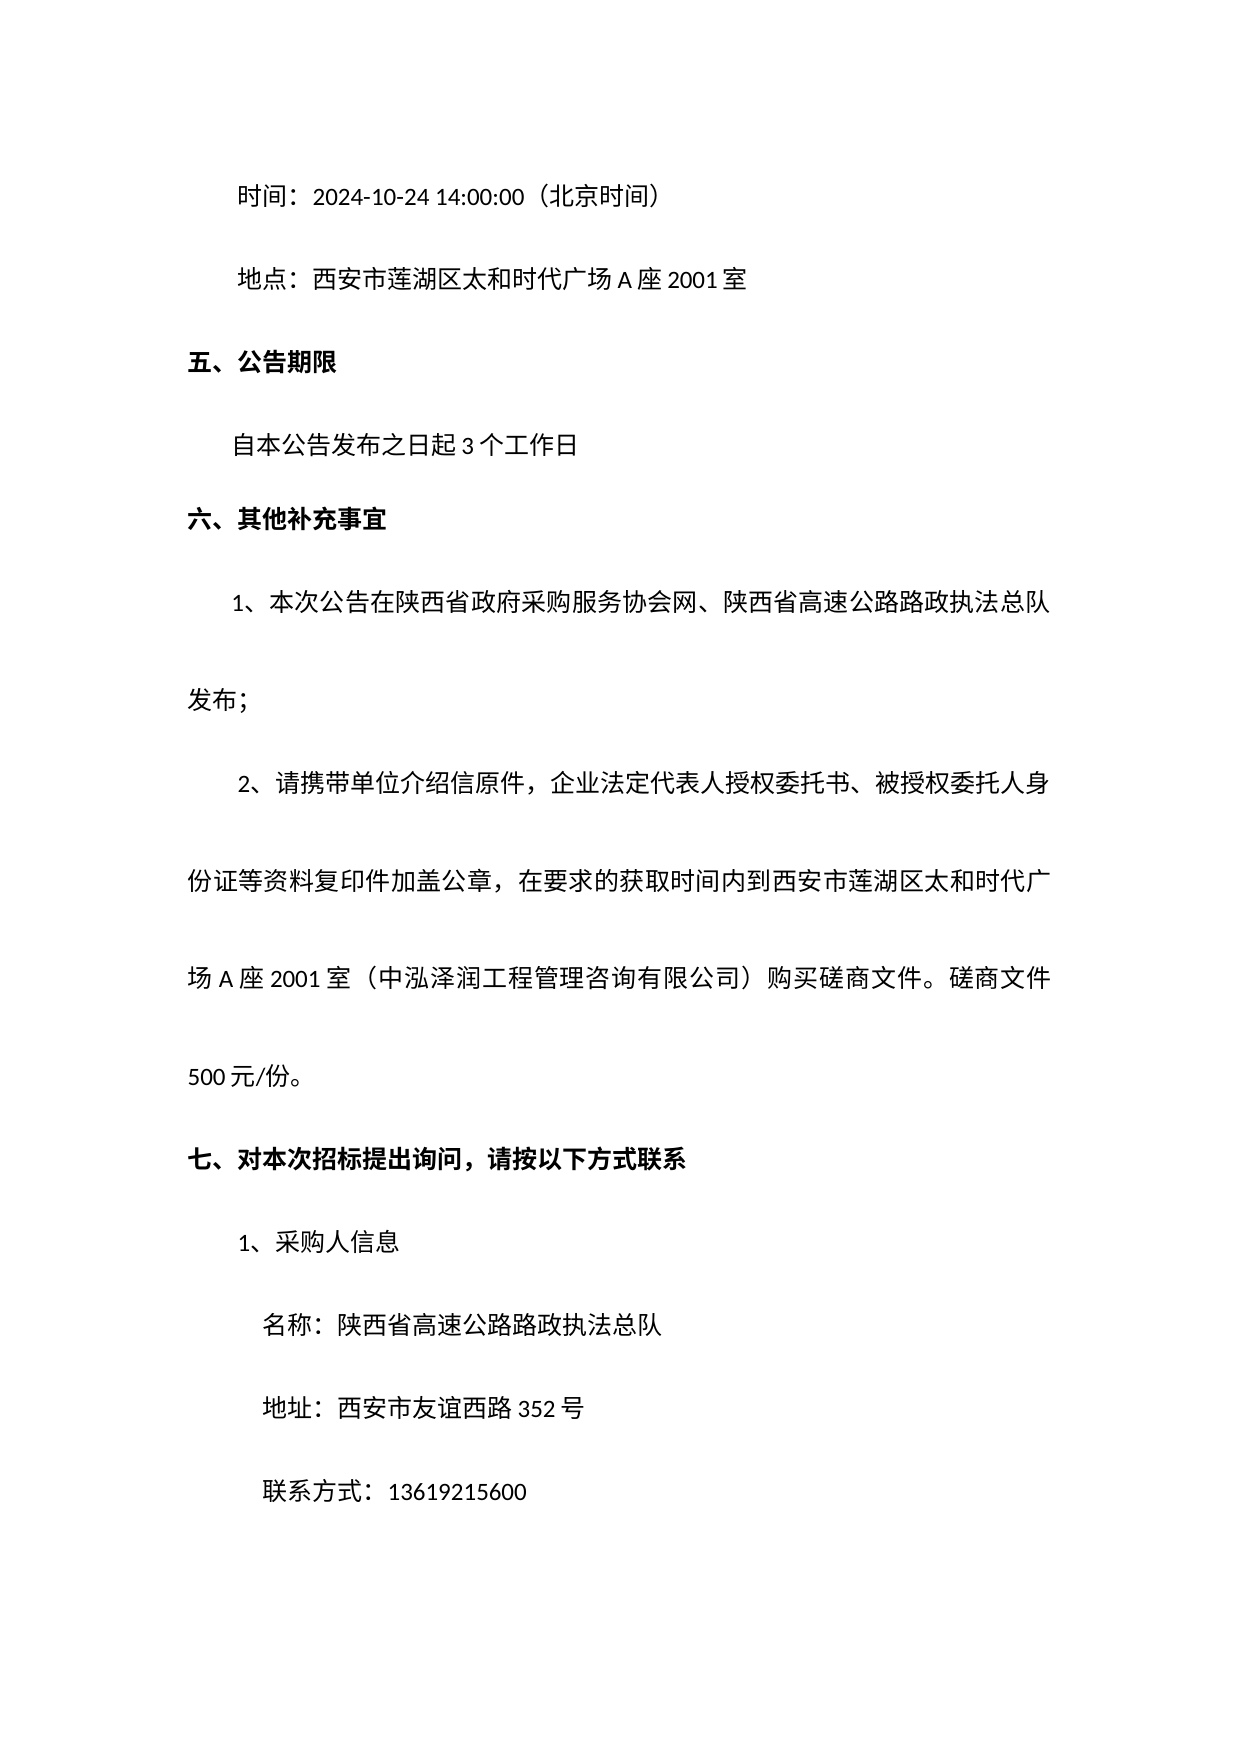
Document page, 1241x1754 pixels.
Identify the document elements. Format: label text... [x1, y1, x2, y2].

text 联系方式： [187, 1457, 1053, 1522]
text 1、本次公告在陕西省政府采购服务协会网、陕西省高速公路路政执法总队发布； [187, 568, 1053, 731]
text 时间：2024-10-24 14:00:00（北京时间） [187, 162, 1053, 227]
text 自本公告发布之日起3个工作日 [187, 411, 1053, 476]
text 七、对本次招标提出询问，请按以下方式联系 [187, 1125, 1053, 1190]
text 2、请携带单位介绍信原件，企业法定代表人授权委托书、被授权委托人身份证等资料复印件加盖公章，在要求的获取时间内到西安市莲湖区太和时代广场A座2001室（中泓泽润工程管理咨询有限公司）购买磋商文件。磋商文件500元/份。 [187, 749, 1053, 1107]
text 地点：西安市莲湖区太和时代广场A座2001室 [187, 245, 1053, 310]
text 名称：陕西省高速公路路政执法总队 [187, 1291, 1053, 1356]
text 1、采购人信息 [187, 1208, 1053, 1273]
text 六、其他补充事宜 [187, 485, 1053, 550]
text 地址：西安市友谊西路352号 [187, 1374, 1053, 1439]
text 五、公告期限 [187, 328, 1053, 393]
